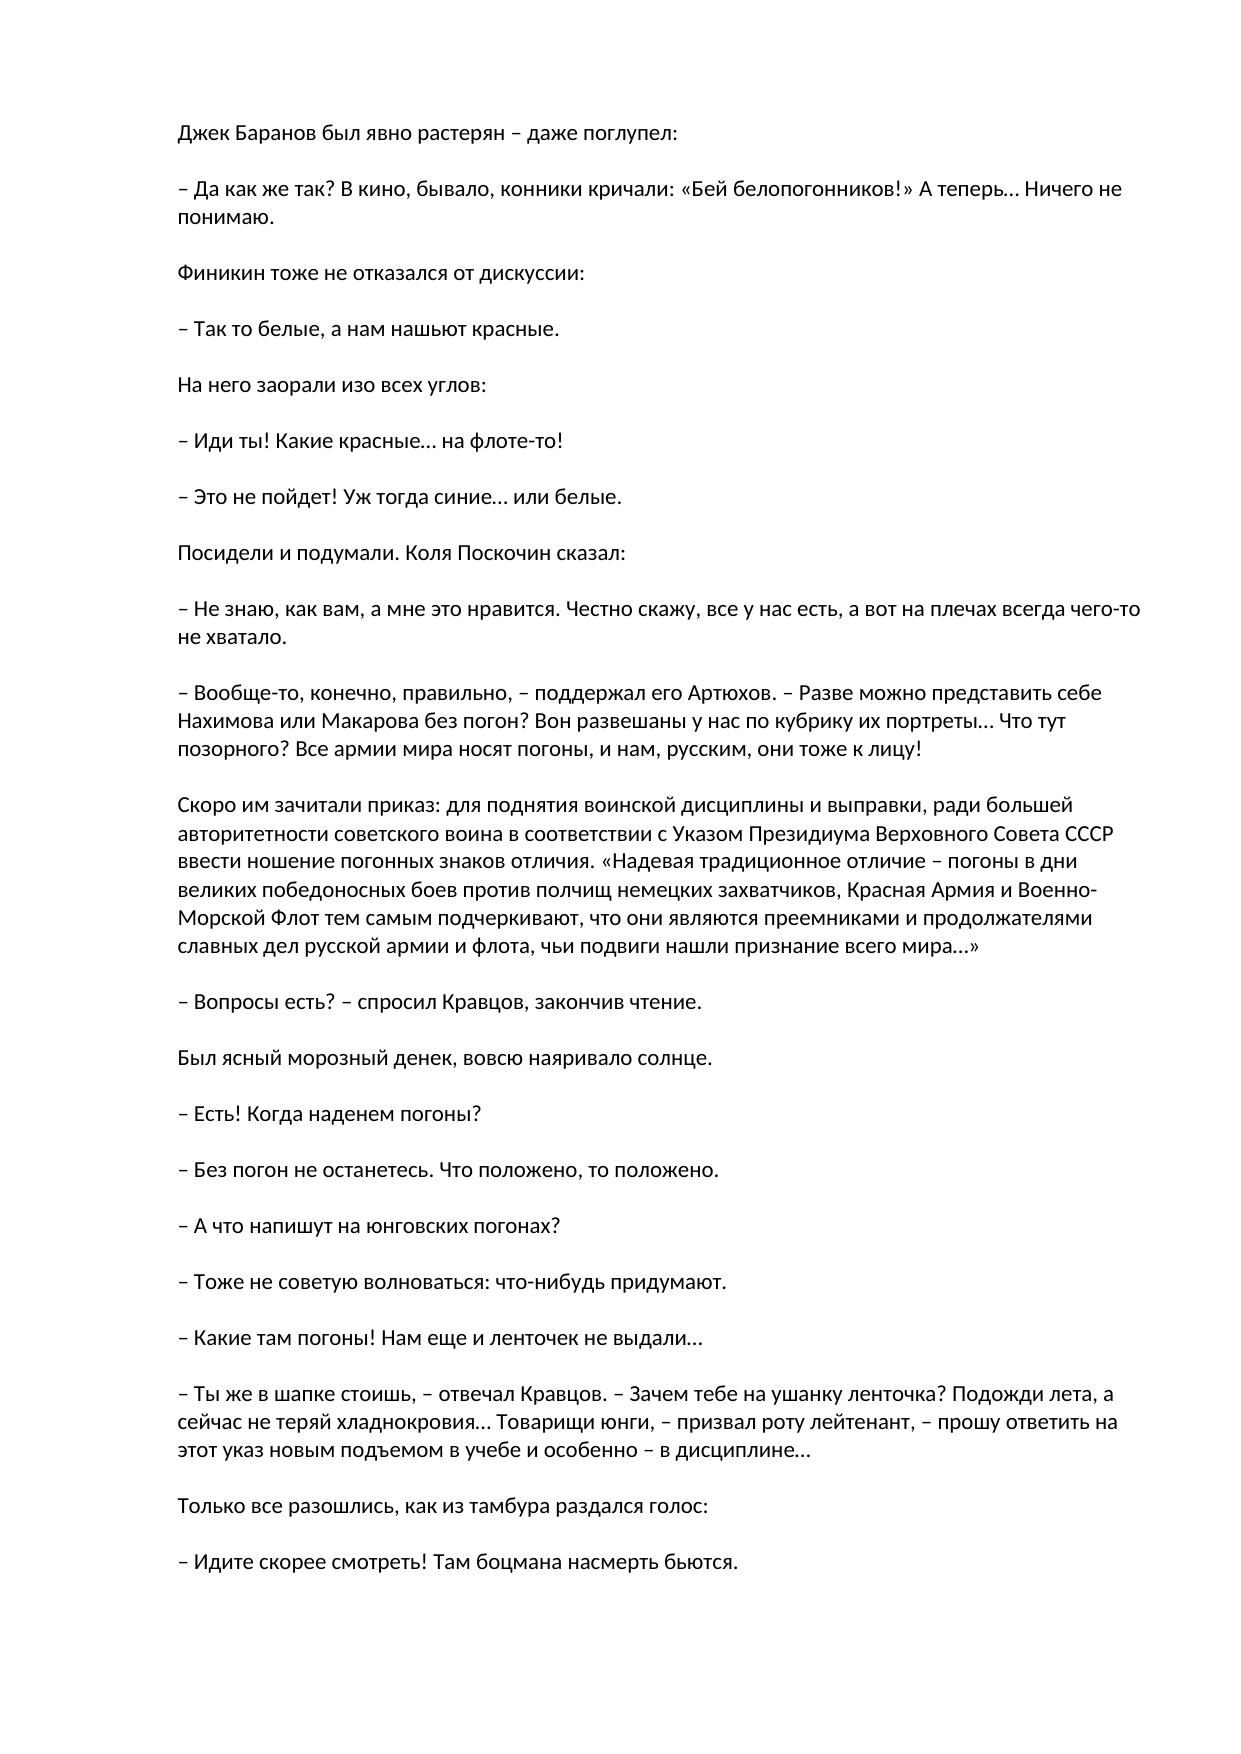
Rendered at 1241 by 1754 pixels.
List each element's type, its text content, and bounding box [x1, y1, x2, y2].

text – Это не пойдет! Уж тогда синие… или белые. [177, 482, 1152, 510]
text – Какие там погоны! Нам еще и ленточек не выдали… [177, 1323, 1152, 1351]
text Только все разошлись, как из тамбура раздался голос: [177, 1491, 1152, 1519]
text – Иди ты! Какие красные… на флоте-то! [177, 426, 1152, 454]
text – Да как же так? В кино, бывало, конники кричали: «Бей белопогонников!» А теперь… Ничего не понимаю. [177, 174, 1152, 230]
text – Без погон не останетесь. Что положено, то положено. [177, 1155, 1152, 1183]
text – Не знаю, как вам, а мне это нравится. Честно скажу, все у нас есть, а вот на плечах всегда чего-то не хватало. [177, 594, 1152, 651]
text – Ты же в шапке стоишь, – отвечал Кравцов. – Зачем тебе на ушанку ленточка? Подожди лета, а сейчас не теряй хладнокровия… Товарищи юнги, – призвал роту лейтенант, – прошу ответить на этот указ новым подъемом в учебе и особенно – в дисциплине… [177, 1379, 1152, 1463]
text – А что напишут на юнговских погонах? [177, 1211, 1152, 1239]
text – Есть! Когда наденем погоны? [177, 1099, 1152, 1127]
text – Вообще-то, конечно, правильно, – поддержал его Артюхов. – Разве можно представить себе Нахимова или Макарова без погон? Вон развешаны у нас по кубрику их портреты… Что тут позорного? Все армии мира носят погоны, и нам, русским, они тоже к лицу! [177, 678, 1152, 763]
text – Идите скорее смотреть! Там боцмана насмерть бьются. [177, 1547, 1152, 1575]
text Финикин тоже не отказался от дискуссии: [177, 258, 1152, 286]
text Посидели и подумали. Коля Поскочин сказал: [177, 538, 1152, 566]
text – Тоже не советую волноваться: что-нибудь придумают. [177, 1267, 1152, 1295]
text Джек Баранов был явно растерян – даже поглупел: [177, 118, 1152, 146]
text Скоро им зачитали приказ: для поднятия воинской дисциплины и выправки, ради большей авторитетности советского воина в соответствии с Указом Президиума Верховного Совета СССР ввести ношение погонных знаков отличия. «Надевая традиционное отличие – погоны в дни великих победоносных боев против полчищ немецких захватчиков, Красная Армия и Военно-Морской Флот тем самым подчеркивают, что они являются преемниками и продолжателями славных дел русской армии и флота, чьи подвиги нашли признание всего мира…» [177, 791, 1152, 959]
text – Так то белые, а нам нашьют красные. [177, 314, 1152, 342]
text Был ясный морозный денек, вовсю наяривало солнце. [177, 1043, 1152, 1071]
text На него заорали изо всех углов: [177, 370, 1152, 398]
text – Вопросы есть? – спросил Кравцов, закончив чтение. [177, 987, 1152, 1015]
